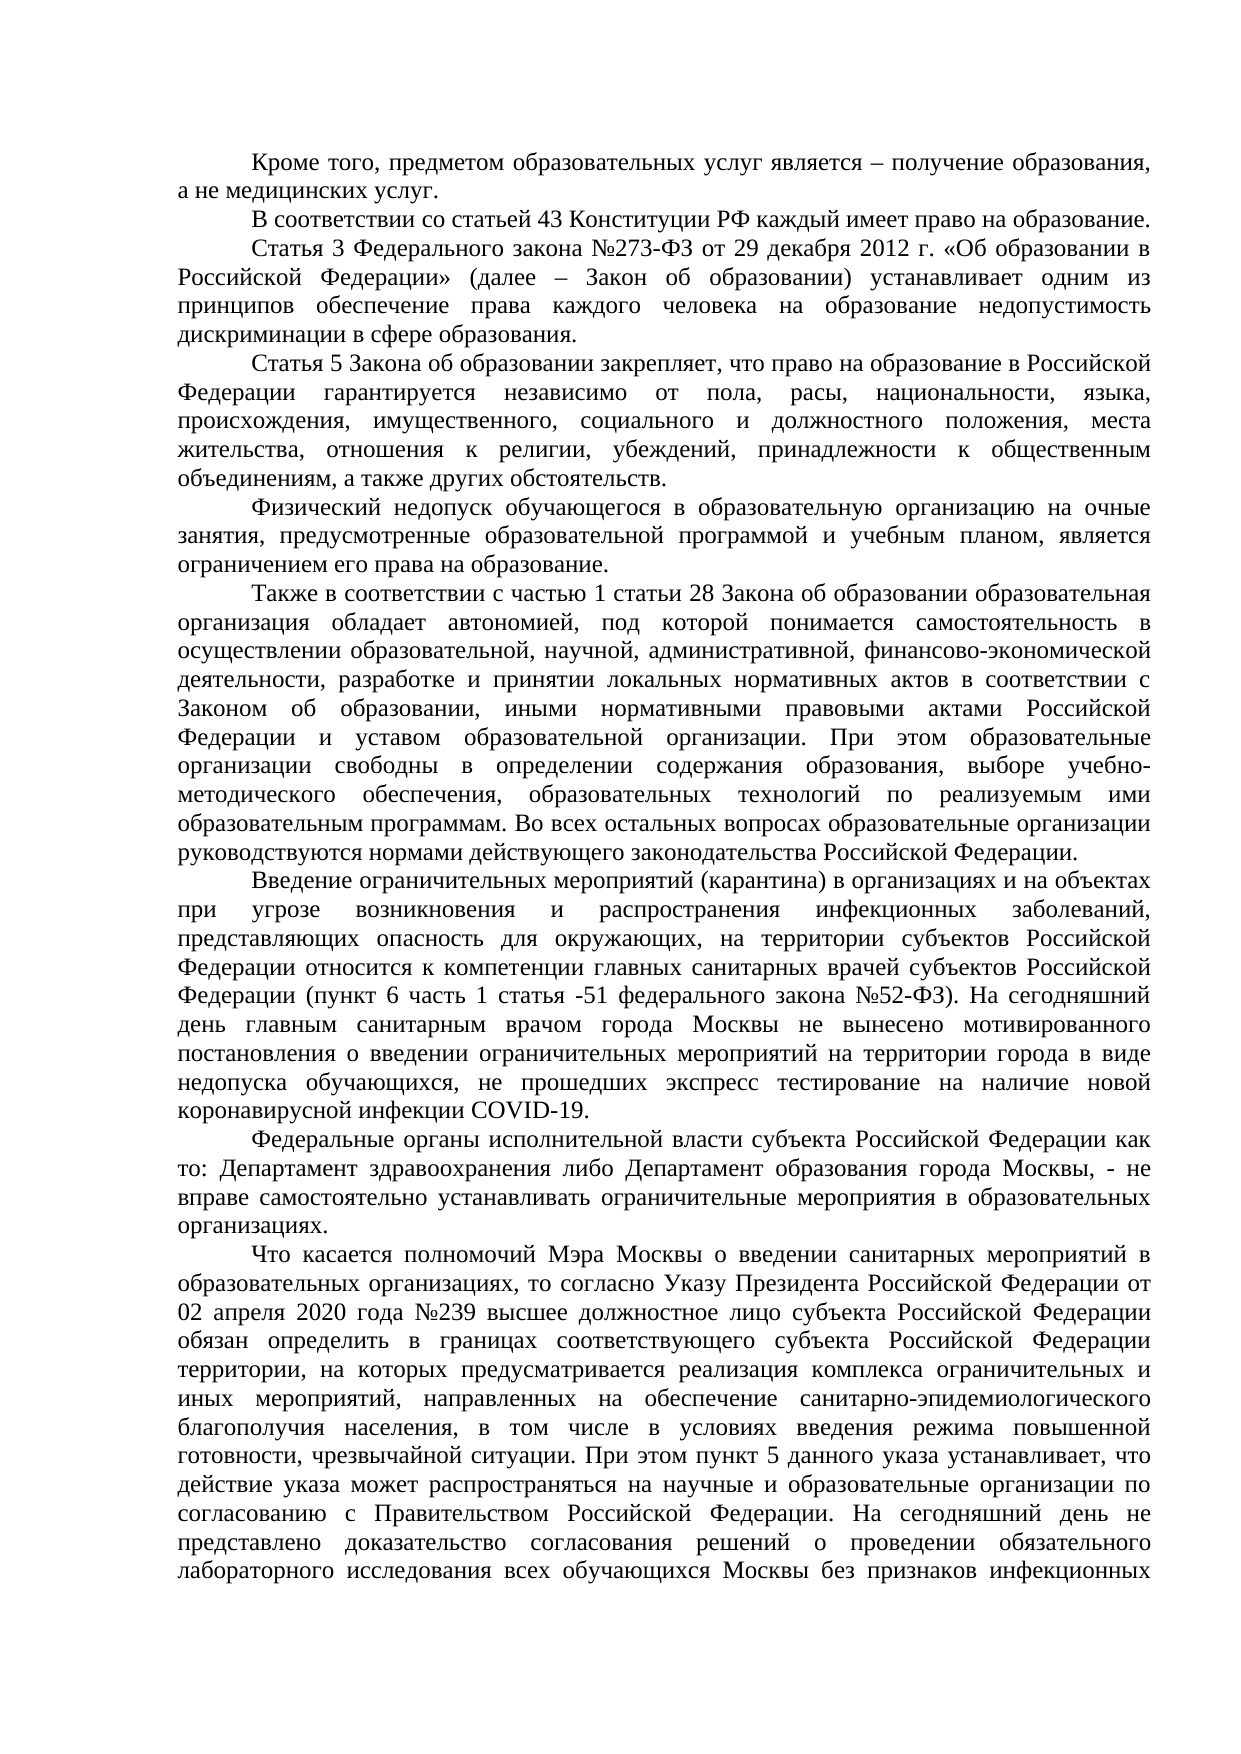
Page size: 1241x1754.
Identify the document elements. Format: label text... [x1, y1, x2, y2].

text Статья 3 Федерального закона №273-ФЗ от 29 декабря 2012 г. «Об образовании в Российской Федерации» (далее – Закон об образовании) устанавливает одним из принципов обеспечение права каждого человека на образование недопустимость дискриминации в сфере образования. [177, 233, 1152, 348]
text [177, 1239, 1152, 1584]
text В соответствии со статьей 43 Конституции РФ каждый имеет право на образование. [177, 204, 1152, 233]
text Физический недопуск обучающегося в образовательную организацию на очные занятия, предусмотренные образовательной программой и учебным планом, является ограничением его права на образование. [177, 492, 1152, 578]
text Кроме того, предметом образовательных услуг является – получение образования, а не медицинских услуг. [177, 147, 1152, 204]
text Также в соответствии с частью 1 статьи 28 Закона об образовании образовательная организация обладает автономией, под которой понимается самостоятельность в осуществлении образовательной, научной, административной, финансово-экономической деятельности, разработке и принятии локальных нормативных актов в соответствии с Законом об образовании, иными нормативными правовыми актами Российской Федерации и уставом образовательной организации. При этом образовательные организации свободны в определении содержания образования, выборе учебно-методического обеспечения, образовательных технологий по реализуемым ими образовательным программам. Во всех остальных вопросах образовательные организации руководствуются нормами действующего законодательства Российской Федерации. [177, 578, 1152, 866]
text Федеральные органы исполнительной власти субъекта Российской Федерации как то: Департамент здравоохранения либо Департамент образования города Москвы, - не вправе самостоятельно устанавливать ограничительные мероприятия в образовательных организациях. [177, 1124, 1152, 1239]
text Введение ограничительных мероприятий (карантина) в организациях и на объектах при угрозе возникновения и распространения инфекционных заболеваний, представляющих опасность для окружающих, на территории субъектов Российской Федерации относится к компетенции главных санитарных врачей субъектов Российской Федерации (пункт 6 часть 1 статья -51 федерального закона №52-ФЗ). На сегодняшний день главным санитарным врачом города Москвы не вынесено мотивированного постановления о введении ограничительных мероприятий на территории города в виде недопуска обучающихся, не прошедших экспресс тестирование на наличие новой коронавирусной инфекции COVID-19. [177, 866, 1152, 1124]
text Статья 5 Закона об образовании закрепляет, что право на образование в Российской Федерации гарантируется независимо от пола, расы, национальности, языка, происхождения, имущественного, социального и должностного положения, места жительства, отношения к религии, убеждений, принадлежности к общественным объединениям, а также других обстоятельств. [177, 348, 1152, 492]
